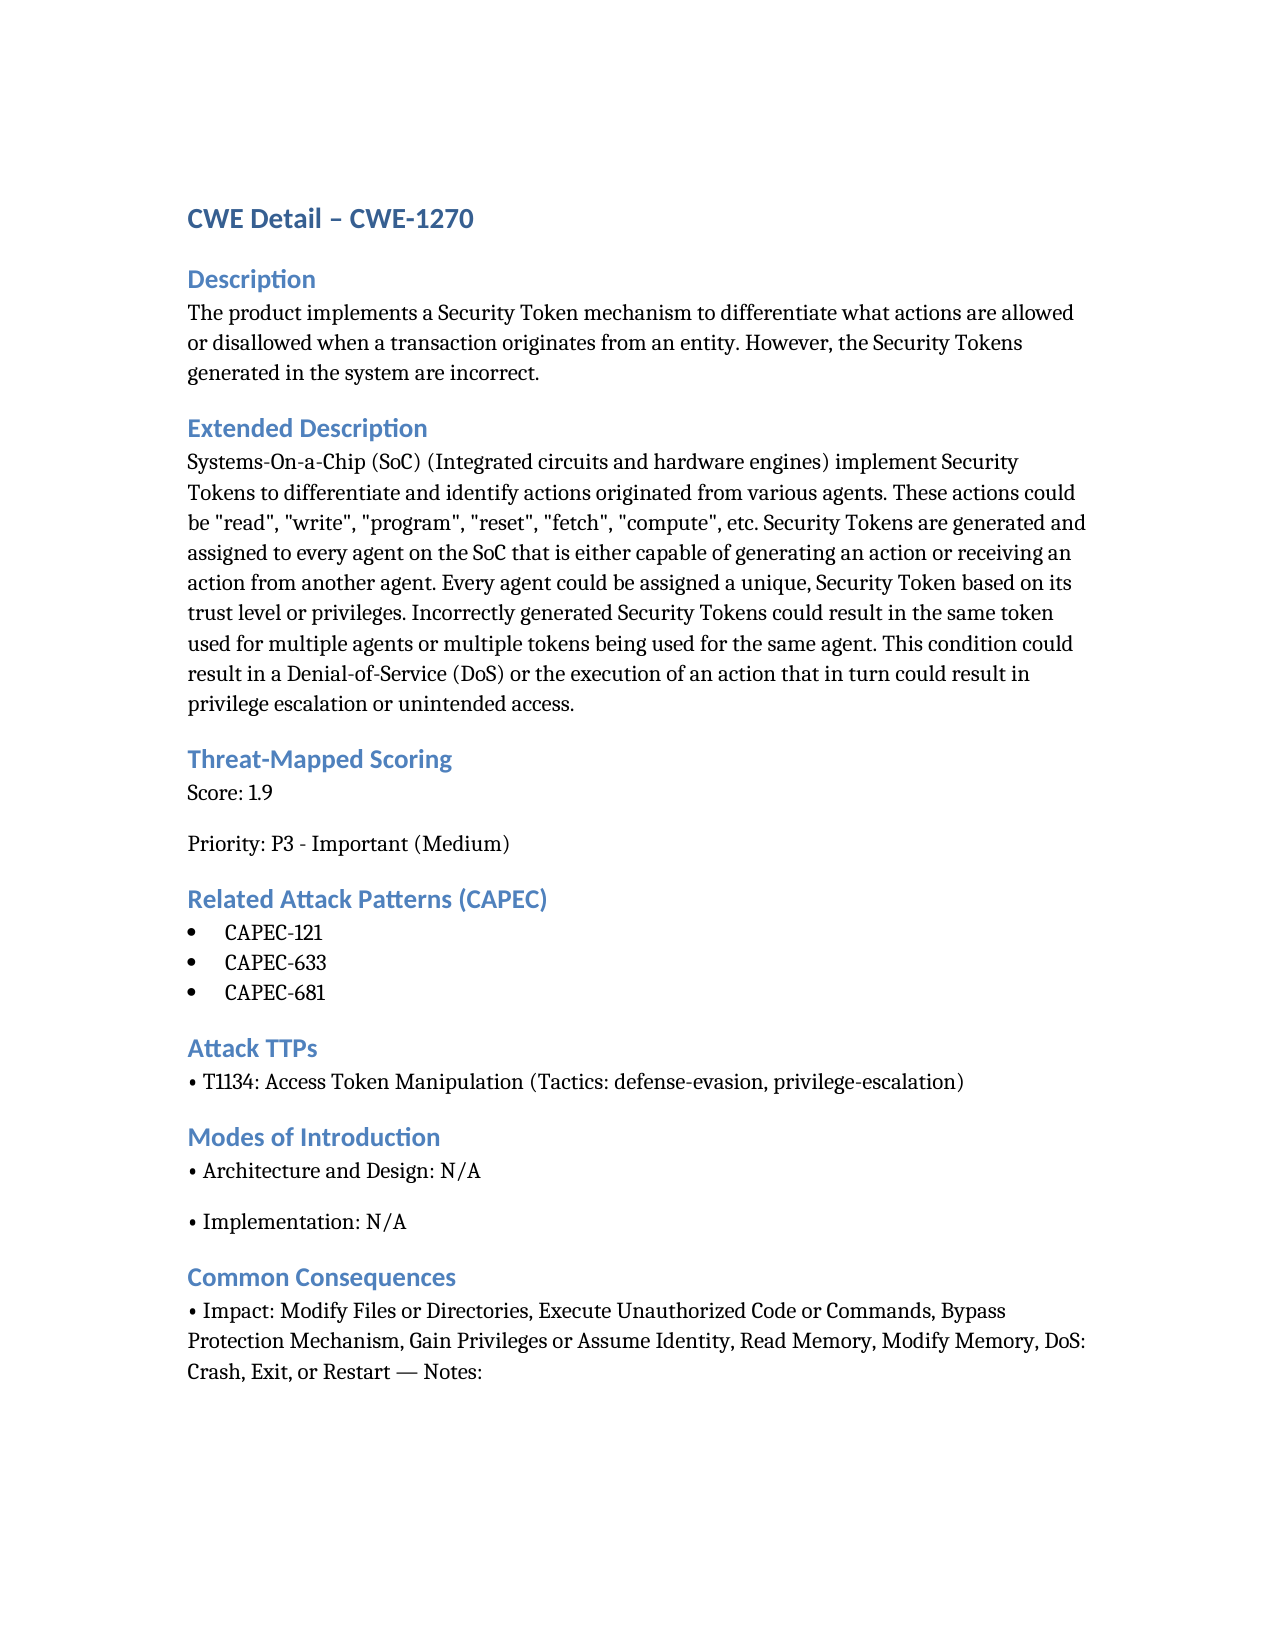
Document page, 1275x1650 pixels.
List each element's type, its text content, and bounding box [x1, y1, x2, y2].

list CAPEC-121 [187, 920, 1087, 946]
subtitle Attack TTPs [187, 1031, 1087, 1064]
subtitle Modes of Introduction [187, 1120, 1087, 1153]
subtitle Extended Description [187, 411, 1087, 444]
text The product implements a Security Token mechanism to differentiate what actions are allowed or disallowed when a transaction originates from an entity. However, the Security Tokens generated in the system are incorrect. [187, 300, 1087, 386]
text • Implementation: N/A [187, 1209, 1087, 1235]
text Systems-On-a-Chip (SoC) (Integrated circuits and hardware engines) implement Security Tokens to differentiate and identify actions originated from various agents. These actions could be "read", "write", "program", "reset", "fetch", "compute", etc. Security Tokens are generated and assigned to every agent on the SoC that is either capable of generating an action or receiving an action from another agent. Every agent could be assigned a unique, Security Token based on its trust level or privileges. Incorrectly generated Security Tokens could result in the same token used for multiple agents or multiple tokens being used for the same agent. This condition could result in a Denial-of-Service (DoS) or the execution of an action that in turn could result in privilege escalation or unintended access. [187, 449, 1087, 717]
subtitle Description [187, 262, 1087, 295]
subtitle Related Attack Patterns (CAPEC) [187, 882, 1087, 915]
list CAPEC-681 [187, 980, 1087, 1006]
subtitle Common Consequences [187, 1260, 1087, 1293]
text • T1134: Access Token Manipulation (Tactics: defense-evasion, privilege-escalation) [187, 1069, 1087, 1095]
subtitle Threat-Mapped Scoring [187, 742, 1087, 775]
subtitle CWE Detail – CWE-1270 [187, 200, 1087, 236]
list CAPEC-633 [187, 950, 1087, 976]
text Priority: P3 - Important (Medium) [187, 831, 1087, 857]
text • Impact: Modify Files or Directories, Execute Unauthorized Code or Commands, Bypass Protection Mechanism, Gain Privileges or Assume Identity, Read Memory, Modify Memory, DoS: Crash, Exit, or Restart — Notes: [187, 1298, 1087, 1385]
text Score: 1.9 [187, 780, 1087, 806]
text • Architecture and Design: N/A [187, 1158, 1087, 1184]
